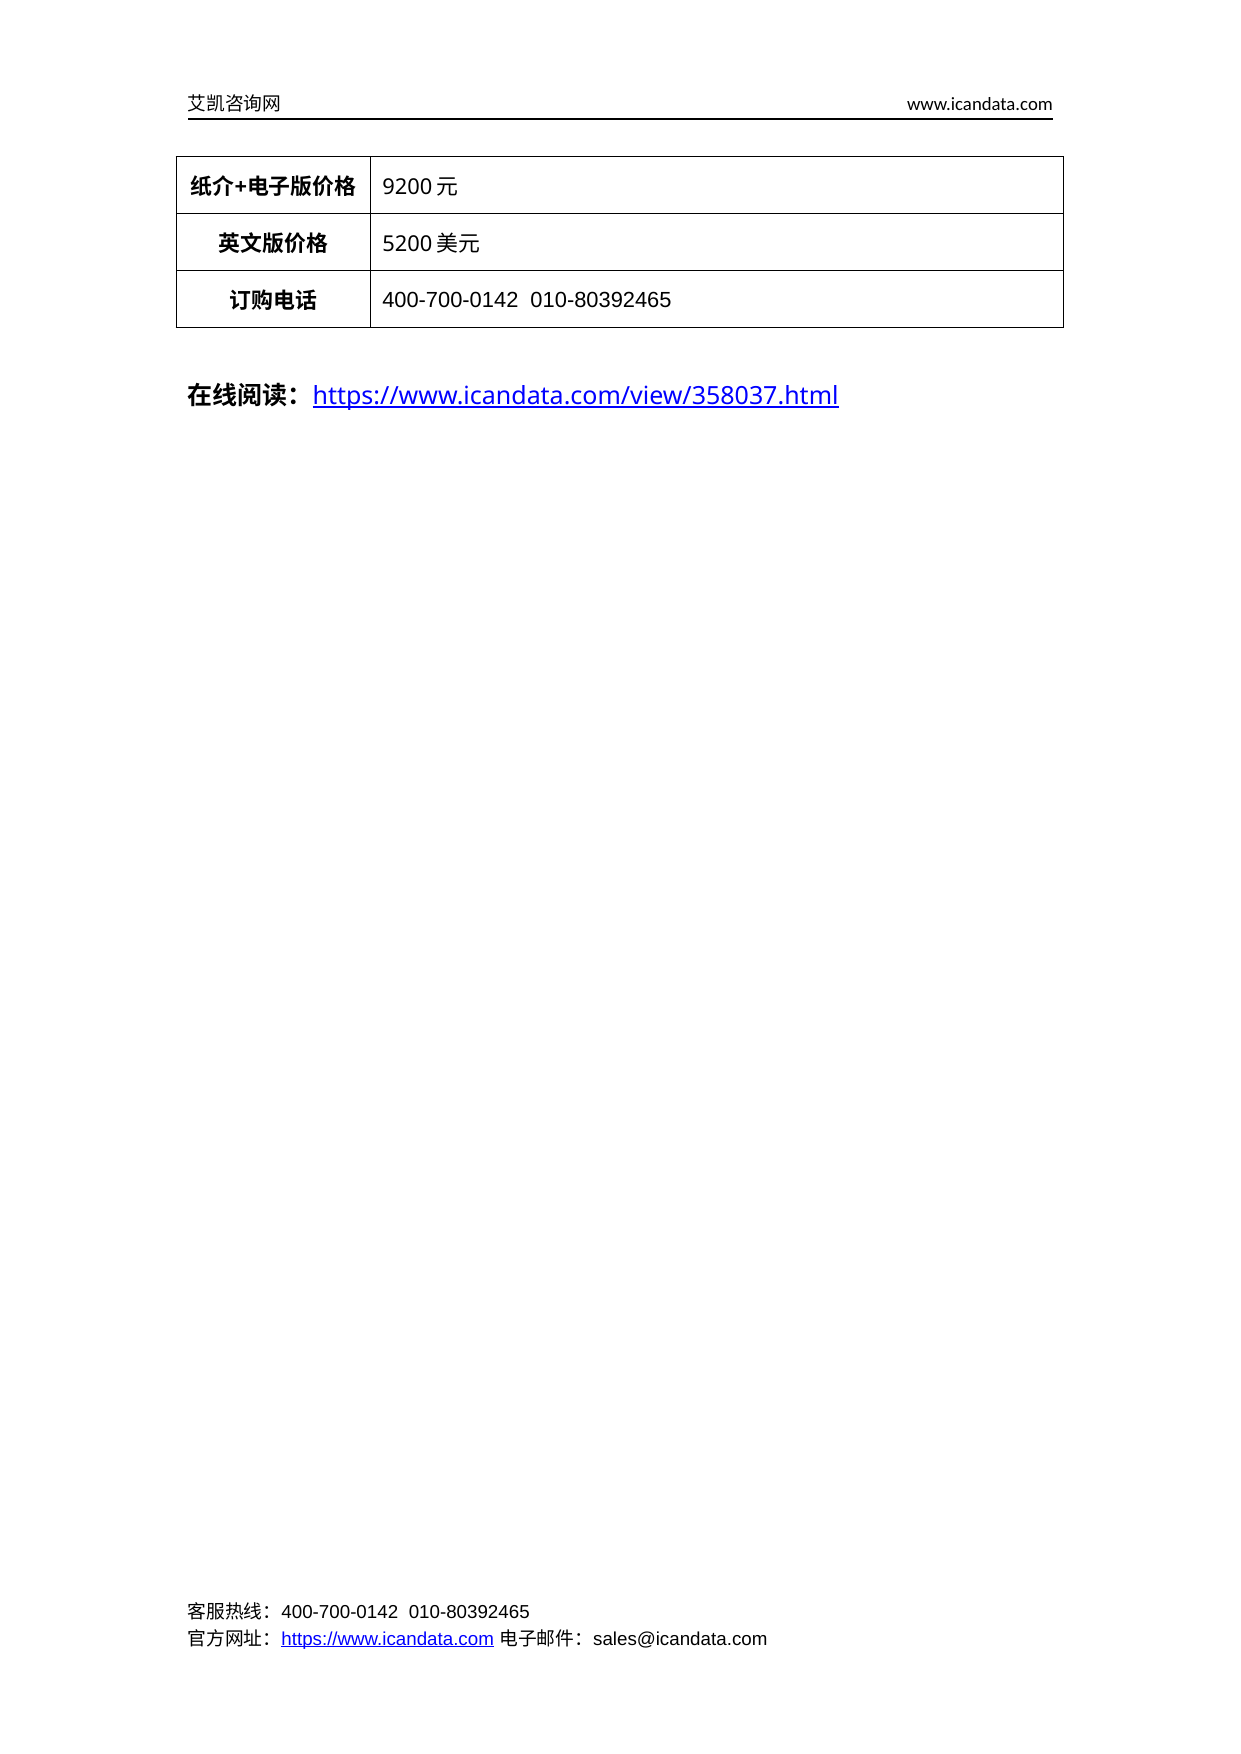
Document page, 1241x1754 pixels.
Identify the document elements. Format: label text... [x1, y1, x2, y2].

table_cell 订购电话 [177, 271, 370, 327]
table_cell 9200元 [371, 157, 1063, 213]
table_cell 英文版价格 [177, 214, 370, 270]
table_cell 5200美元 [371, 214, 1063, 270]
text 在线阅读：https://www.icandata.com/view/358037.html [187, 361, 1053, 426]
table_cell 400-700-0142 010-80392465 [371, 271, 1063, 327]
table_cell 纸介+电子版价格 [177, 157, 370, 213]
